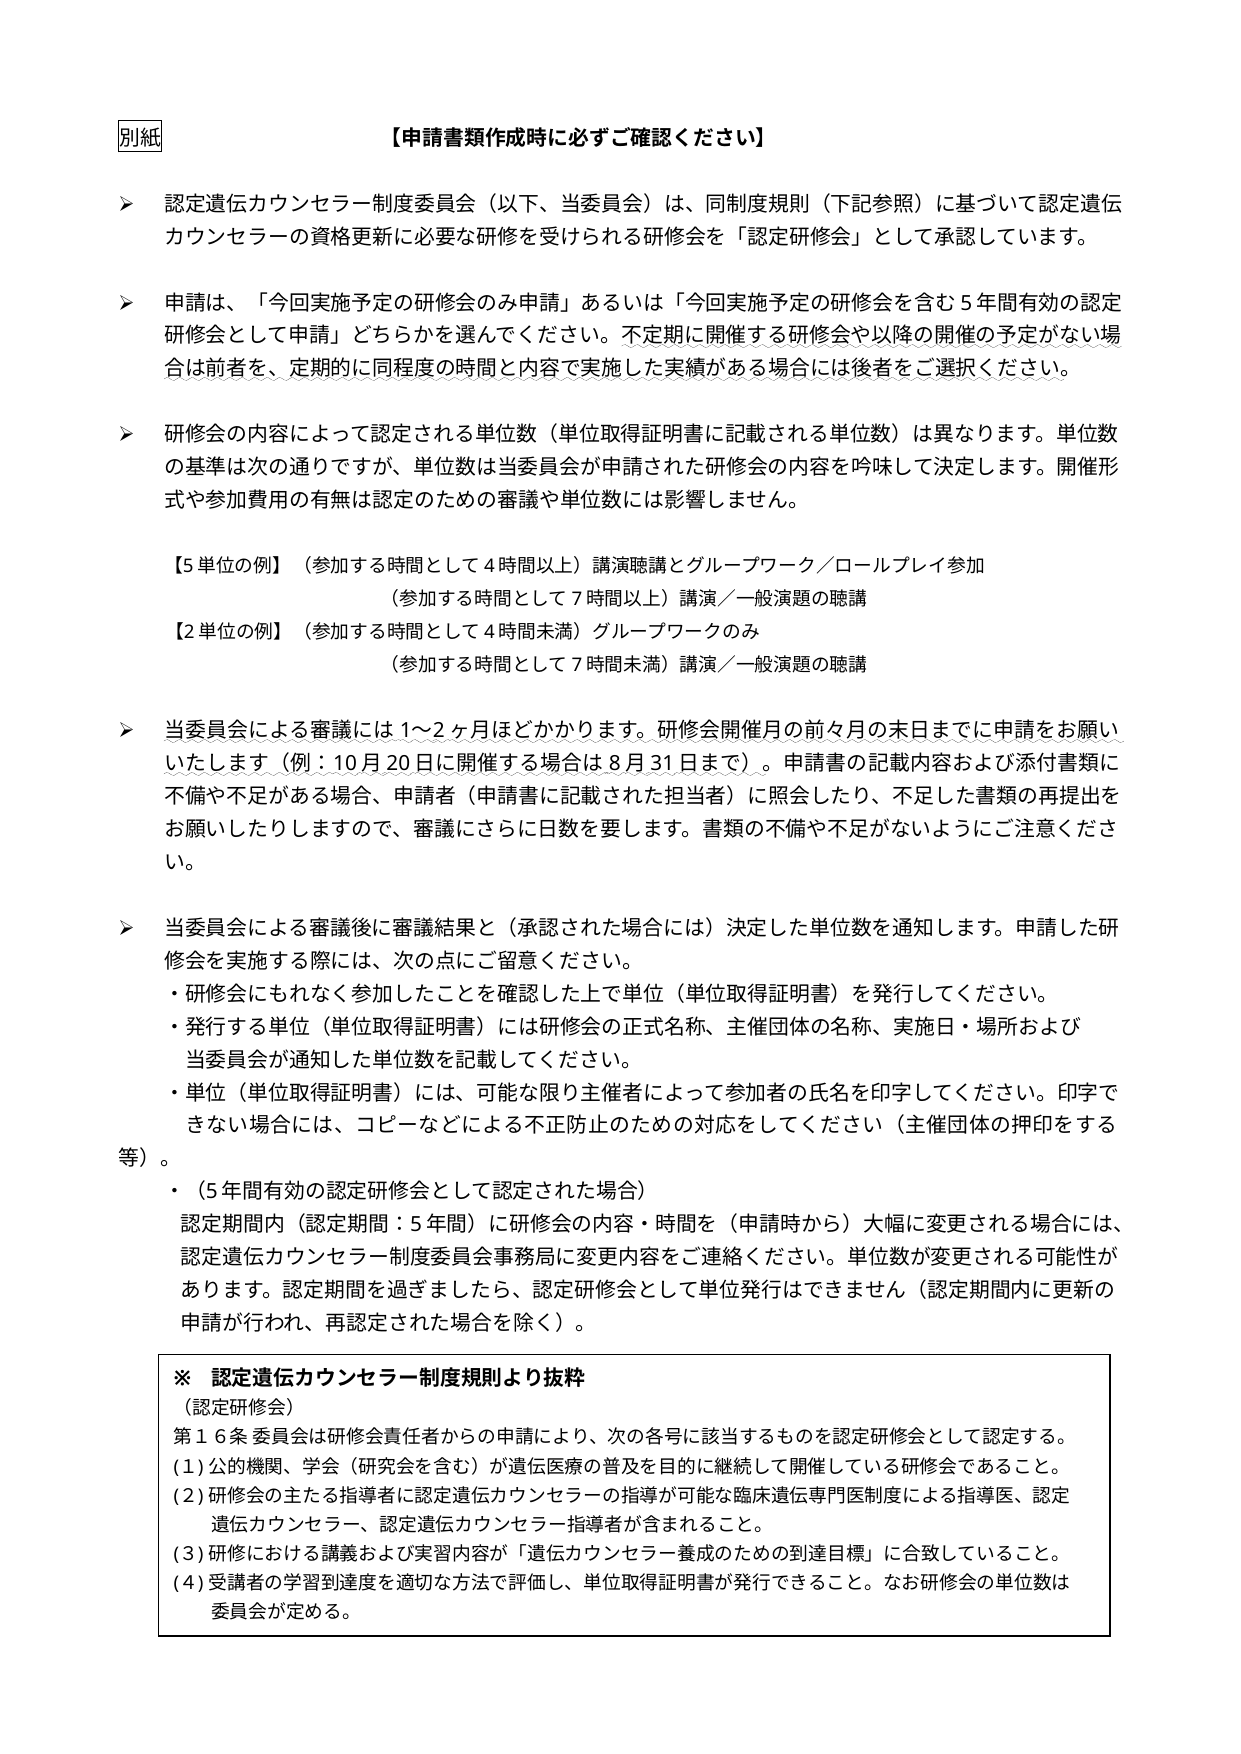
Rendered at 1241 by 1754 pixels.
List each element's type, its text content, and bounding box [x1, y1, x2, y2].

list 申請は、「今回実施予定の研修会のみ申請」あるいは「今回実施予定の研修会を含む5年間有効の認定研修会として申請」どちらかを選んでください。不定期に開催する研修会や以降の開催の予定がない場合は前者を、定期的に同程度の時間と内容で実施した実績がある場合には後者をご選択ください。 [118, 284, 1122, 383]
text 【5単位の例】 （参加する時間として4時間以上）講演聴講とグループワーク／ロールプレイ参加 [118, 548, 1122, 581]
text （参加する時間として7時間以上）講演／一般演題の聴講 [212, 581, 1122, 614]
text あります。認定期間を過ぎましたら、認定研修会として単位発行はできません（認定期間内に更新の [118, 1272, 1122, 1305]
text 別紙 【申請書類作成時に必ずご確認ください】 [119, 120, 1122, 153]
list 申請が行われ、再認定された場合を除く）。 [118, 1305, 1122, 1338]
text 認定遺伝カウンセラー制度委員会事務局に変更内容をご連絡ください。単位数が変更される可能性が [118, 1239, 1122, 1272]
text ・単位（単位取得証明書）には、可能な限り主催者によって参加者の氏名を印字してください。印字で [118, 1074, 1122, 1107]
text きない場合には、コピーなどによる不正防止のための対応をしてください（主催団体の押印をする等）。 [118, 1107, 1122, 1173]
text ・発行する単位（単位取得証明書）には研修会の正式名称、主催団体の名称、実施日・場所および [118, 1009, 1122, 1042]
text 当委員会が通知した単位数を記載してください。 [118, 1042, 1122, 1074]
list 研修会の内容によって認定される単位数（単位取得証明書に記載される単位数）は異なります。単位数の基準は次の通りですが、単位数は当委員会が申請された研修会の内容を吟味して決定します。開催形式や参加費用の有無は認定のための審議や単位数には影響しません。 [118, 416, 1122, 515]
text ・研修会にもれなく参加したことを確認した上で単位（単位取得証明書）を発行してください。 [118, 976, 1122, 1009]
list 当委員会による審議には1～2ヶ月ほどかかります。研修会開催月の前々月の末日までに申請をお願いいたします（例：10月20日に開催する場合は8月31日まで）。申請書の記載内容および添付書類に不備や不足がある場合、申請者（申請書に記載された担当者）に照会したり、不足した書類の再提出をお願いしたりしますので、審議にさらに日数を要します。書類の不備や不足がないようにご注意ください。 [118, 712, 1122, 877]
text （参加する時間として7時間未満）講演／一般演題の聴講 [118, 647, 1122, 679]
text 【2単位の例】 （参加する時間として4時間未満）グループワークのみ [118, 614, 1122, 647]
list 認定遺伝カウンセラー制度委員会（以下、当委員会）は、同制度規則（下記参照）に基づいて認定遺伝カウンセラーの資格更新に必要な研修を受けられる研修会を「認定研修会」として承認しています。 [118, 186, 1122, 252]
text ・（5年間有効の認定研修会として認定された場合） [118, 1173, 1122, 1206]
text 認定期間内（認定期間：5年間）に研修会の内容・時間を（申請時から）大幅に変更される場合には、 [118, 1206, 1122, 1239]
list 当委員会による審議後に審議結果と（承認された場合には）決定した単位数を通知します。申請した研修会を実施する際には、次の点にご留意ください。 [118, 910, 1122, 976]
